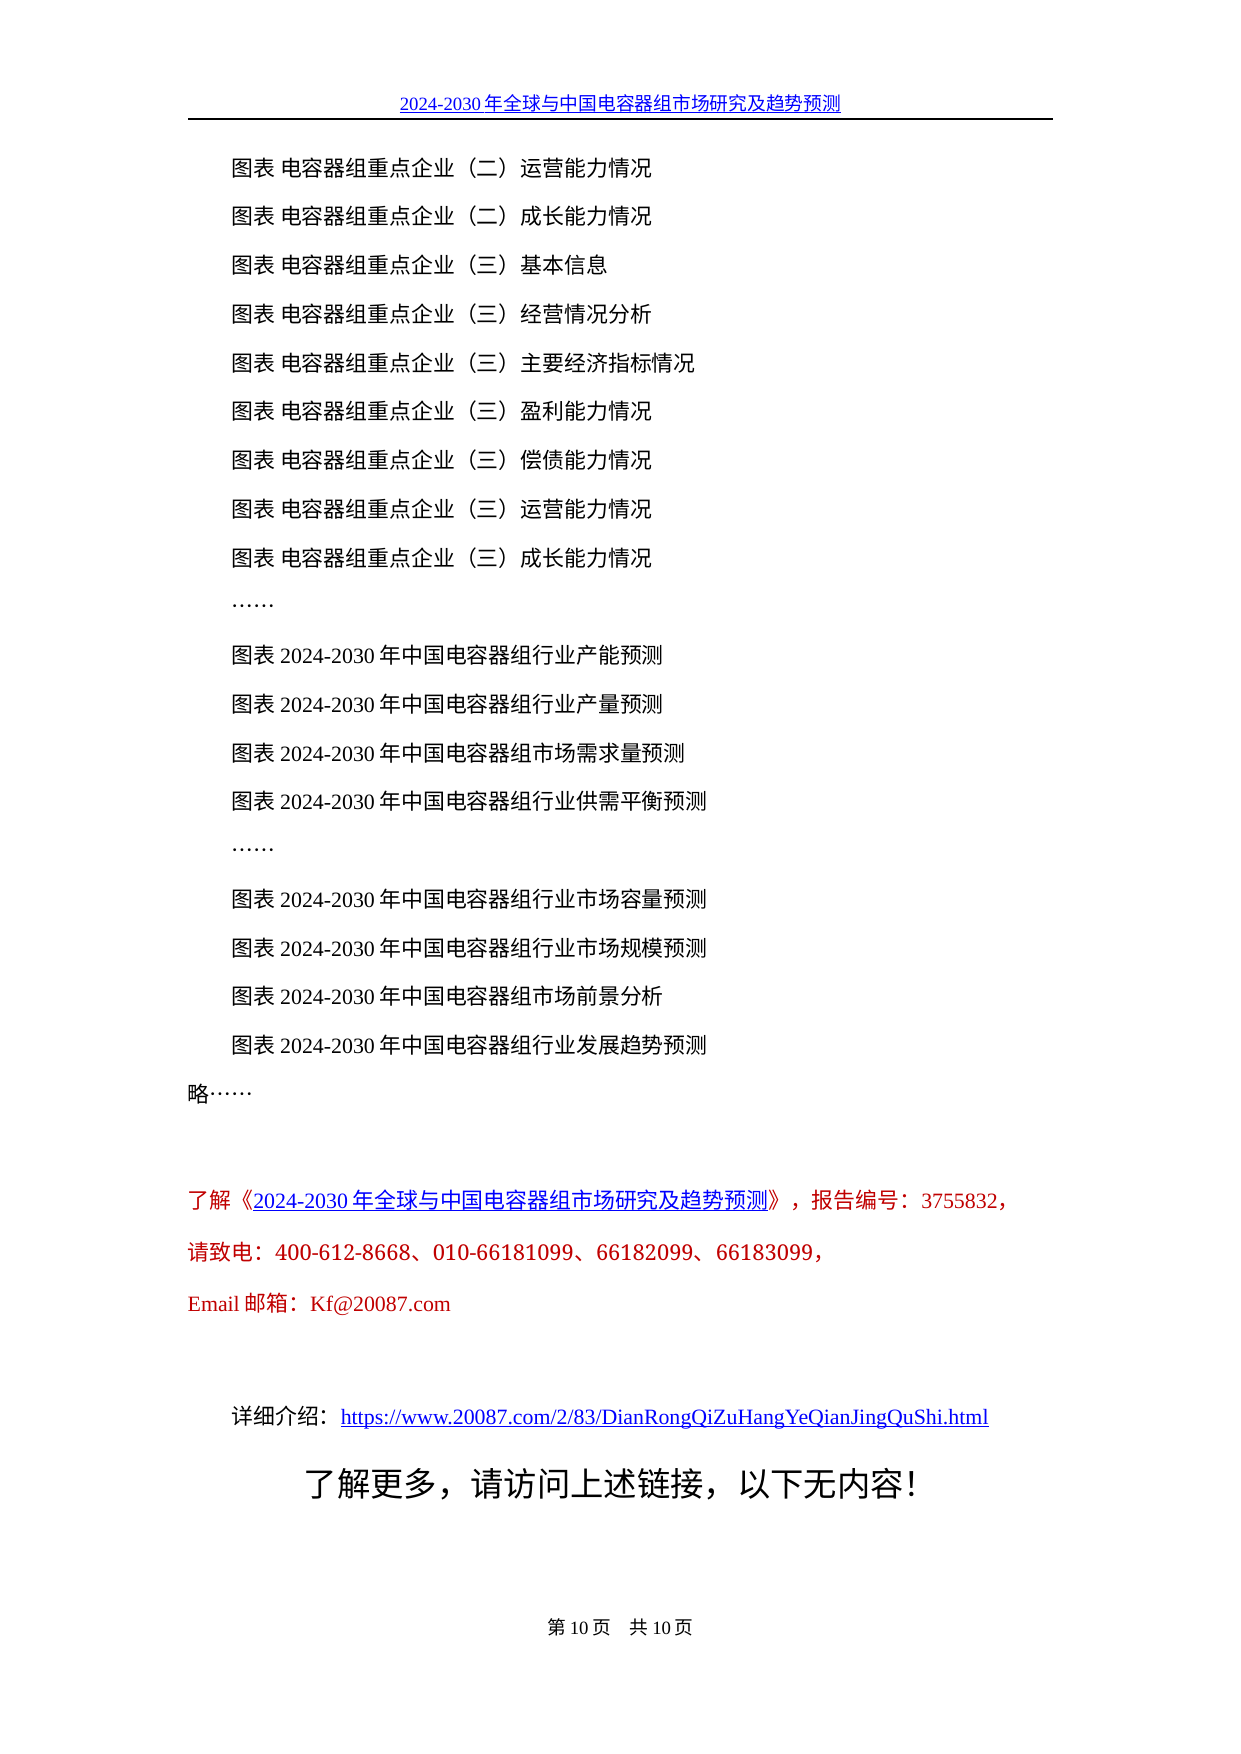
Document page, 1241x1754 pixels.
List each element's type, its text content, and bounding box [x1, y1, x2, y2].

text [187, 150, 1053, 1109]
text 详细介绍：https://www.20087.com/2/83/DianRongQiZuHangYeQianJingQuShi.html [187, 1399, 1053, 1431]
text Email邮箱：Kf@20087.com [187, 1286, 1053, 1318]
title 了解更多，请访问上述链接，以下无内容！ [187, 1449, 1053, 1514]
text 请致电：400-612-8668、010-66181099、66182099、66183099， [187, 1234, 1053, 1267]
text 了解《2024-2030年全球与中国电容器组市场研究及趋势预测》，报告编号：3755832， [187, 1183, 1053, 1215]
